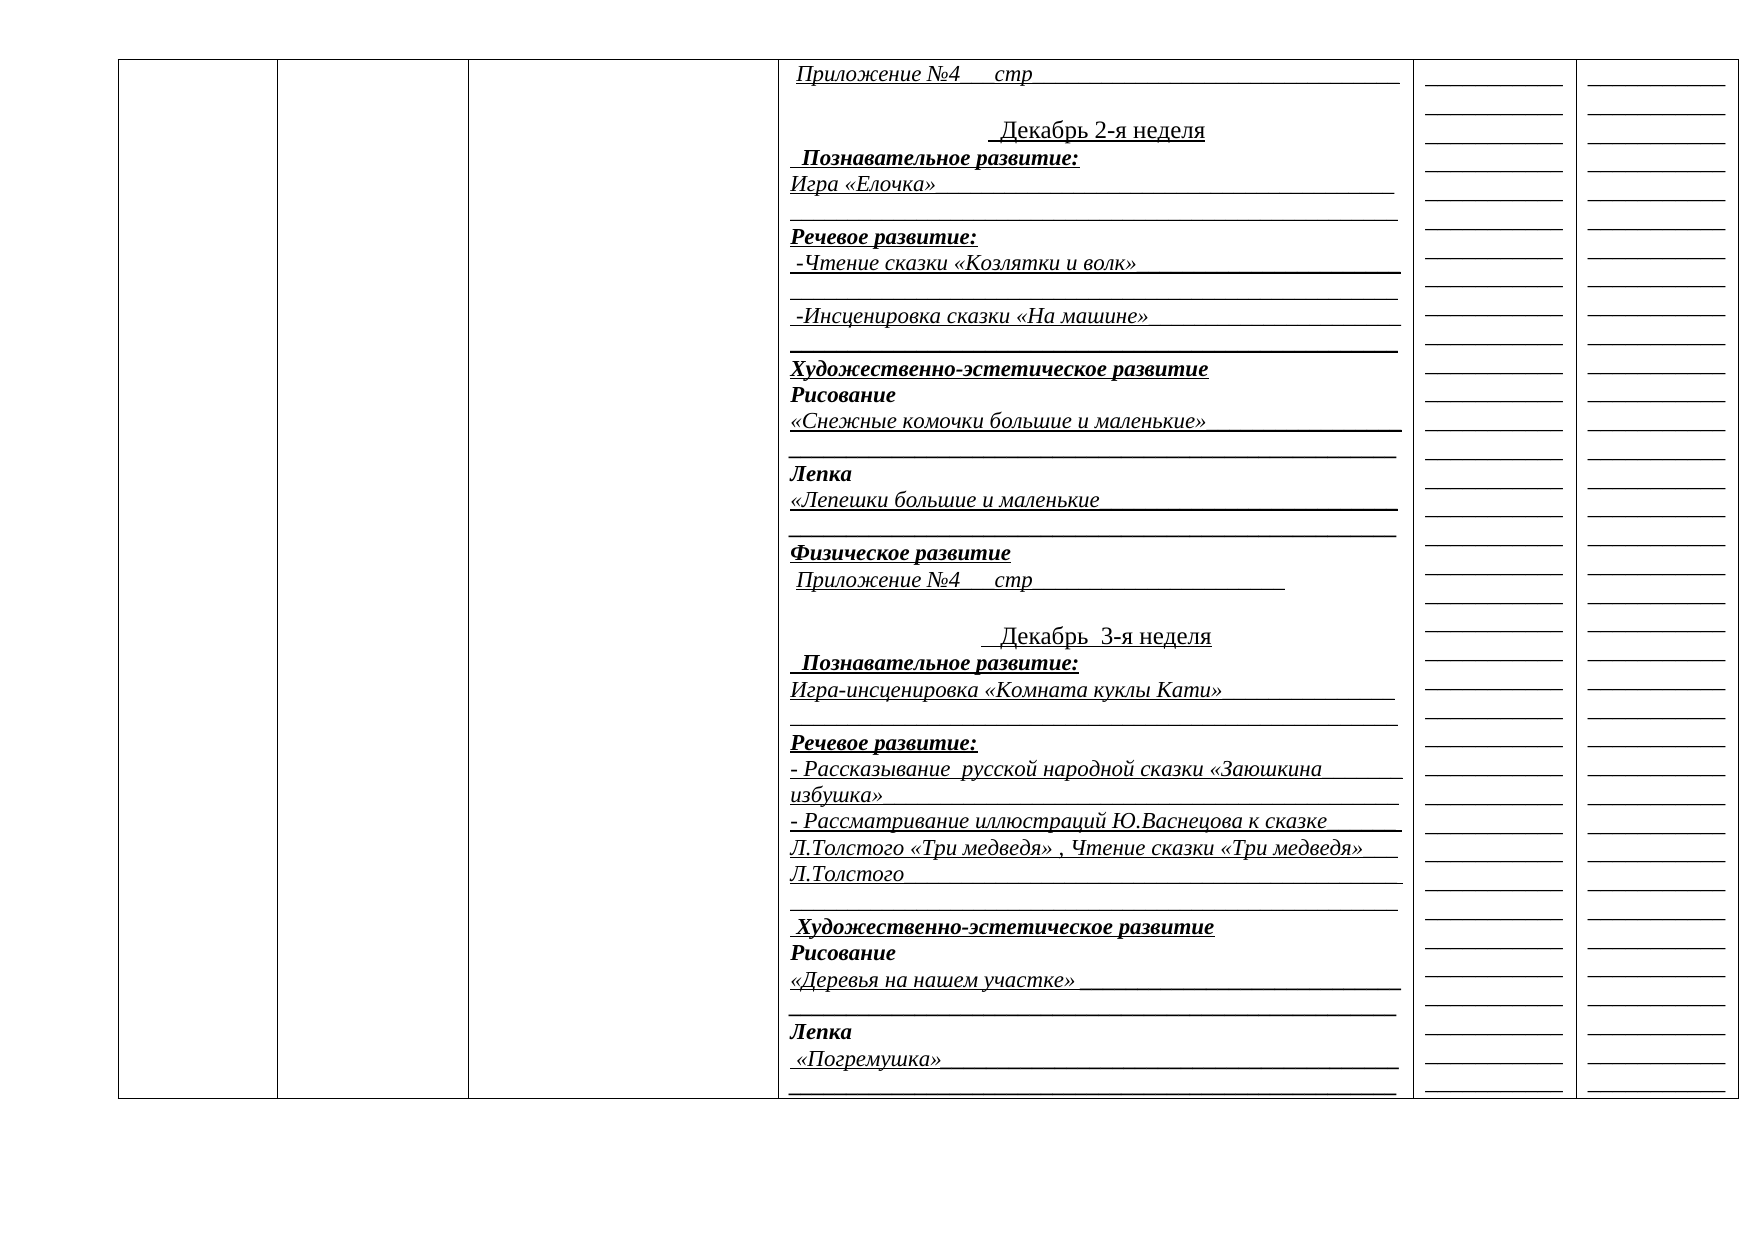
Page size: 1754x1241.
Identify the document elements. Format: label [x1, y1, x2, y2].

table_cell [1577, 60, 1738, 1097]
table_cell [1414, 60, 1576, 1097]
table_cell [779, 60, 1413, 1097]
table_cell [278, 60, 468, 1097]
table_cell [469, 60, 778, 1097]
table_cell [119, 60, 277, 1097]
